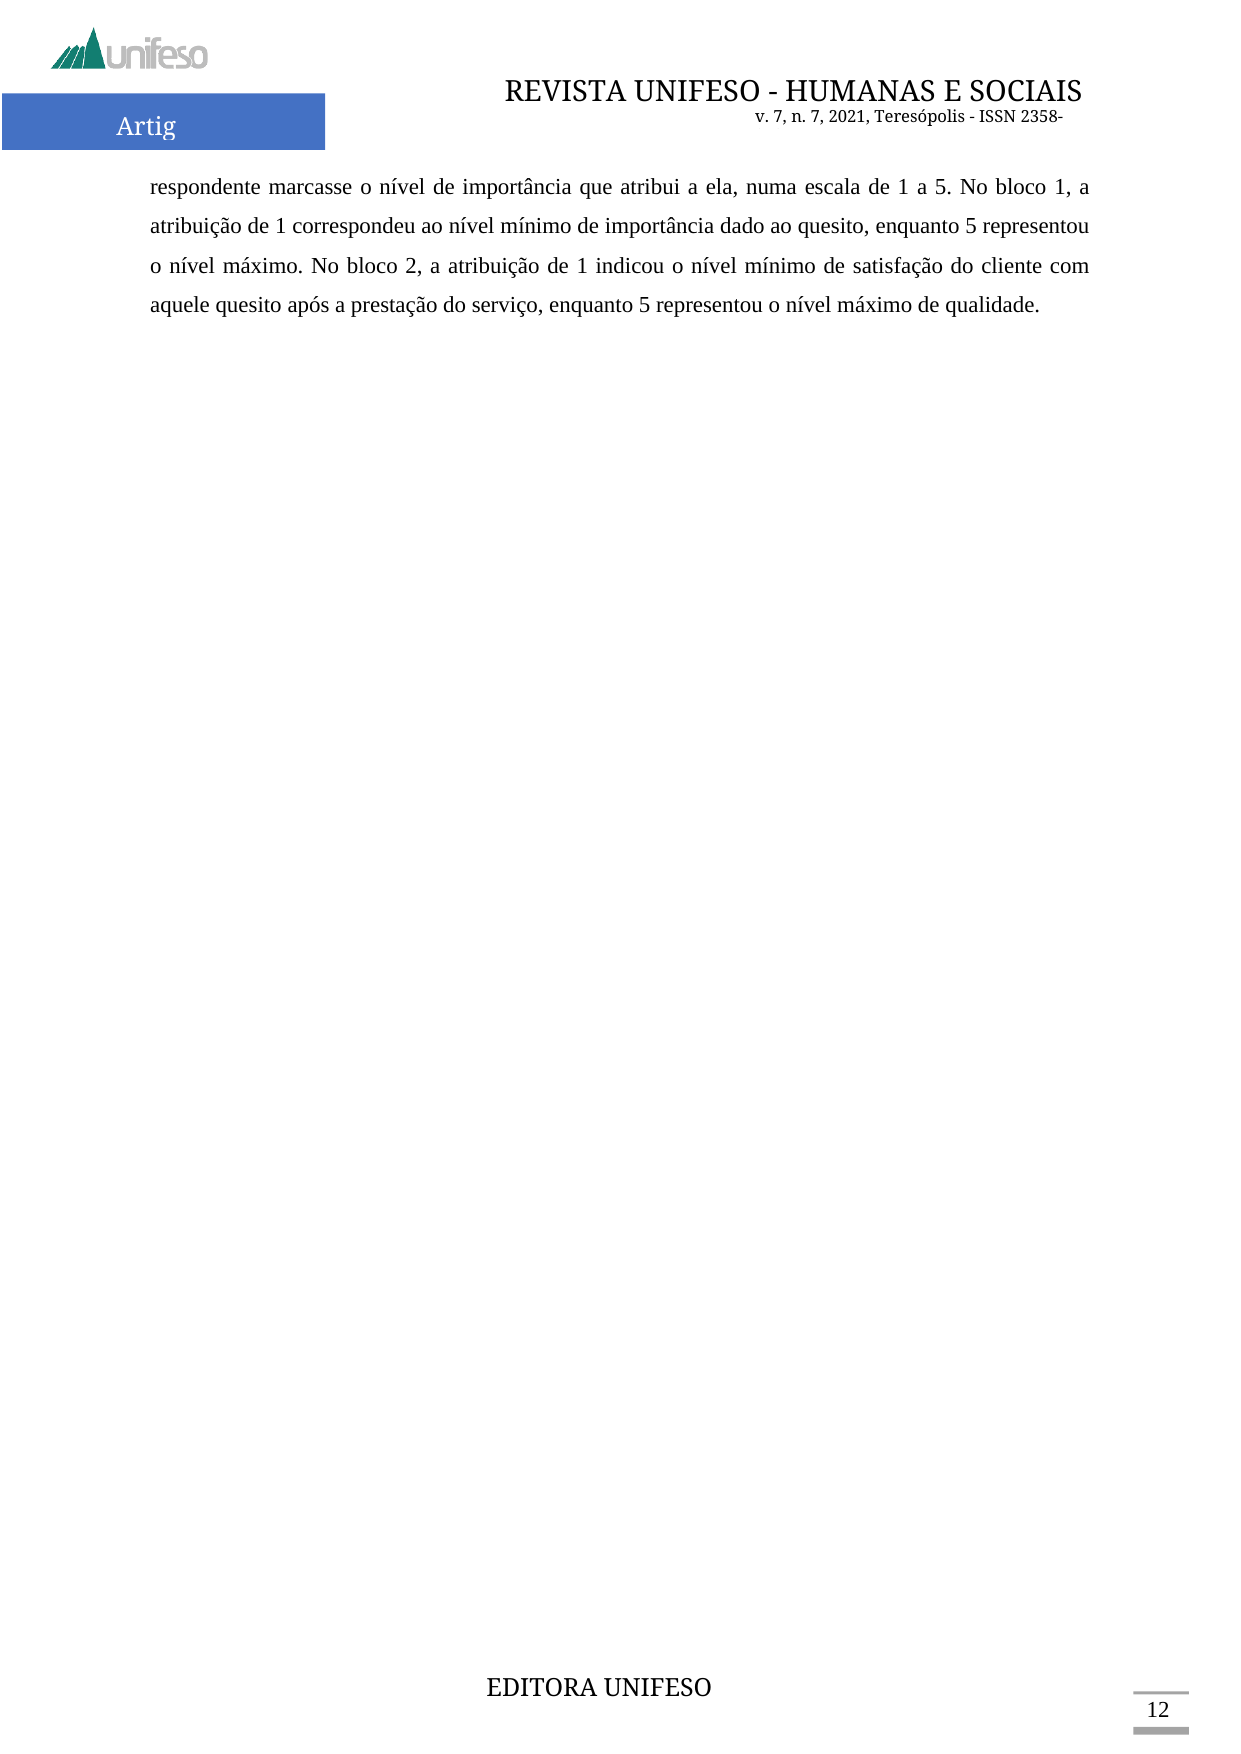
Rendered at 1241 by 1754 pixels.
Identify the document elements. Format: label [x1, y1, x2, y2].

text [150, 173, 1091, 318]
picture [50, 26, 208, 69]
